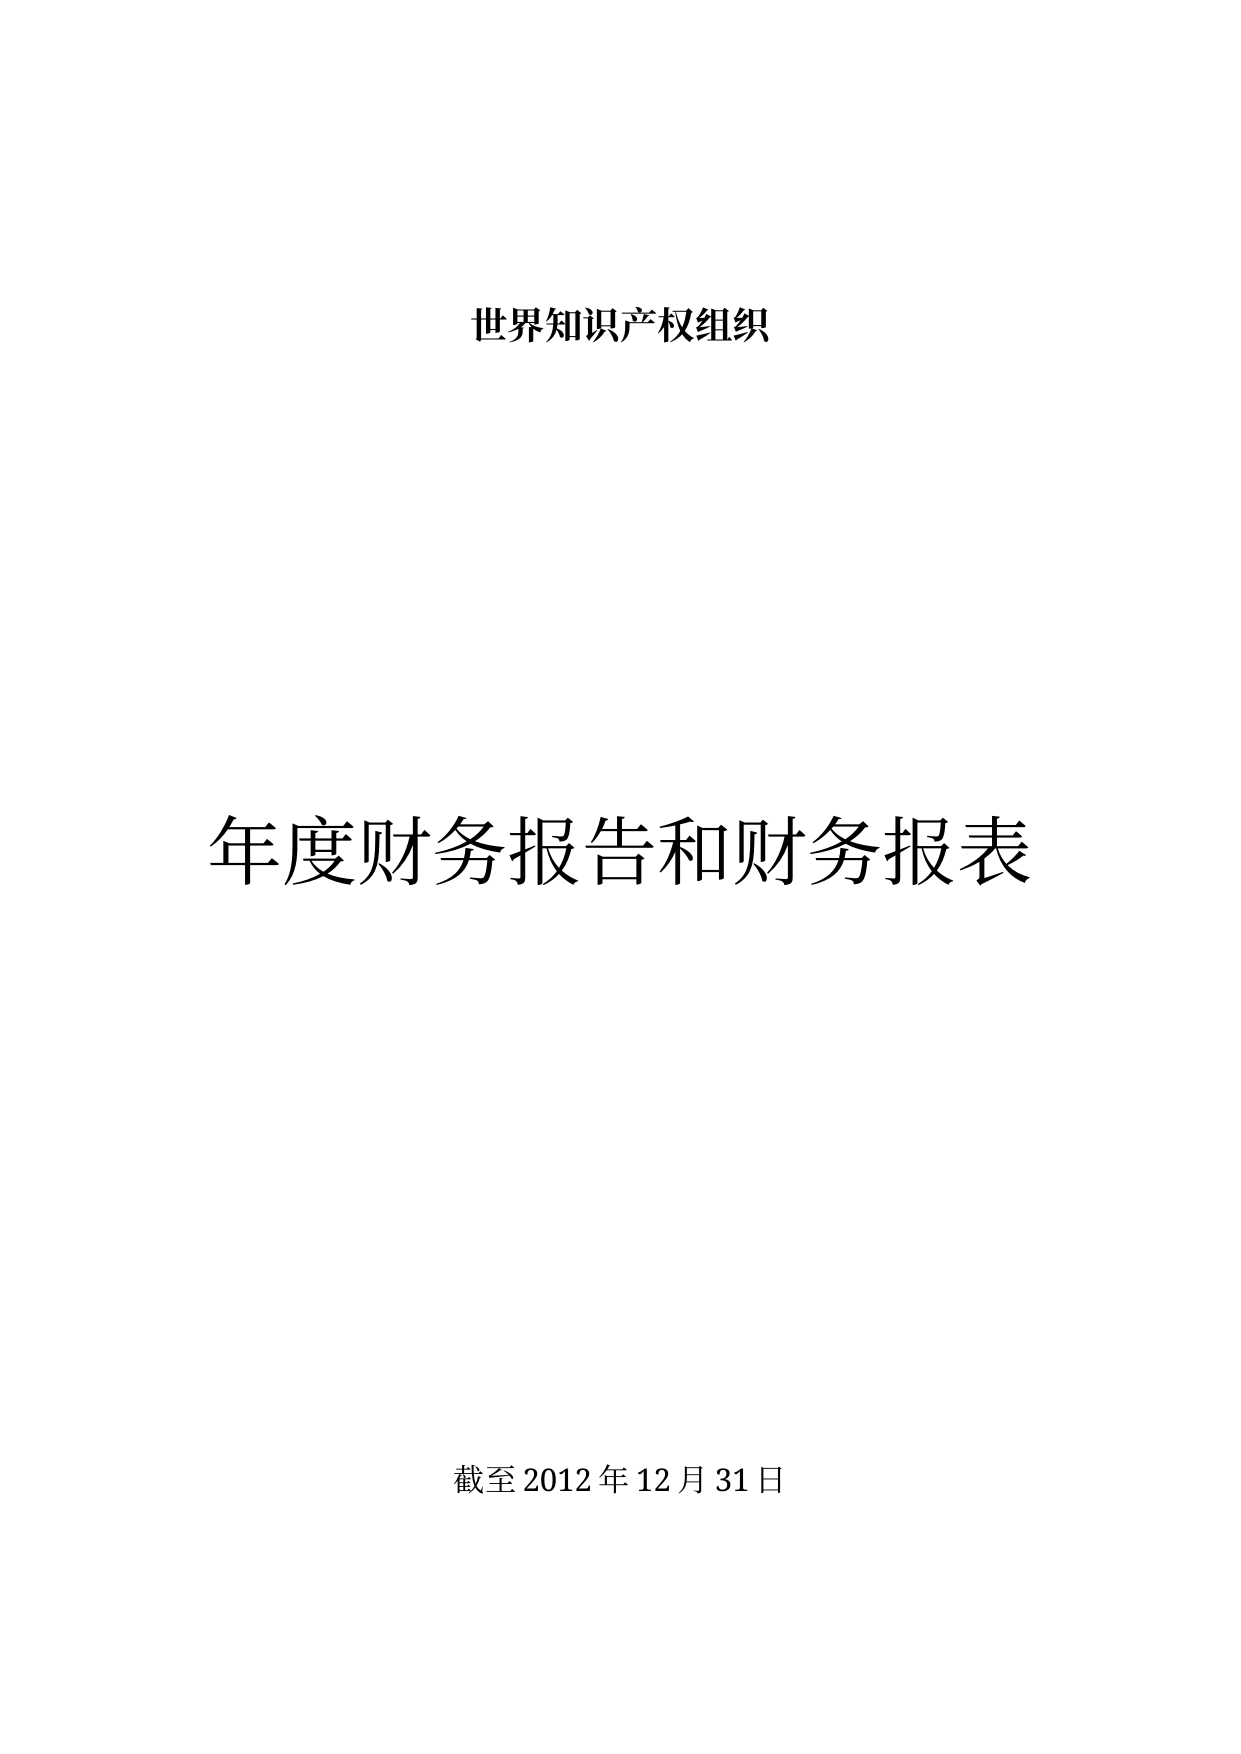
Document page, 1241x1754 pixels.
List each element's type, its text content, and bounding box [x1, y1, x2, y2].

text 年度财务报告和财务报表 [130, 793, 1110, 901]
text 截至2012年12月31日 [130, 1455, 1110, 1500]
text 世界知识产权组织 [130, 297, 1110, 351]
